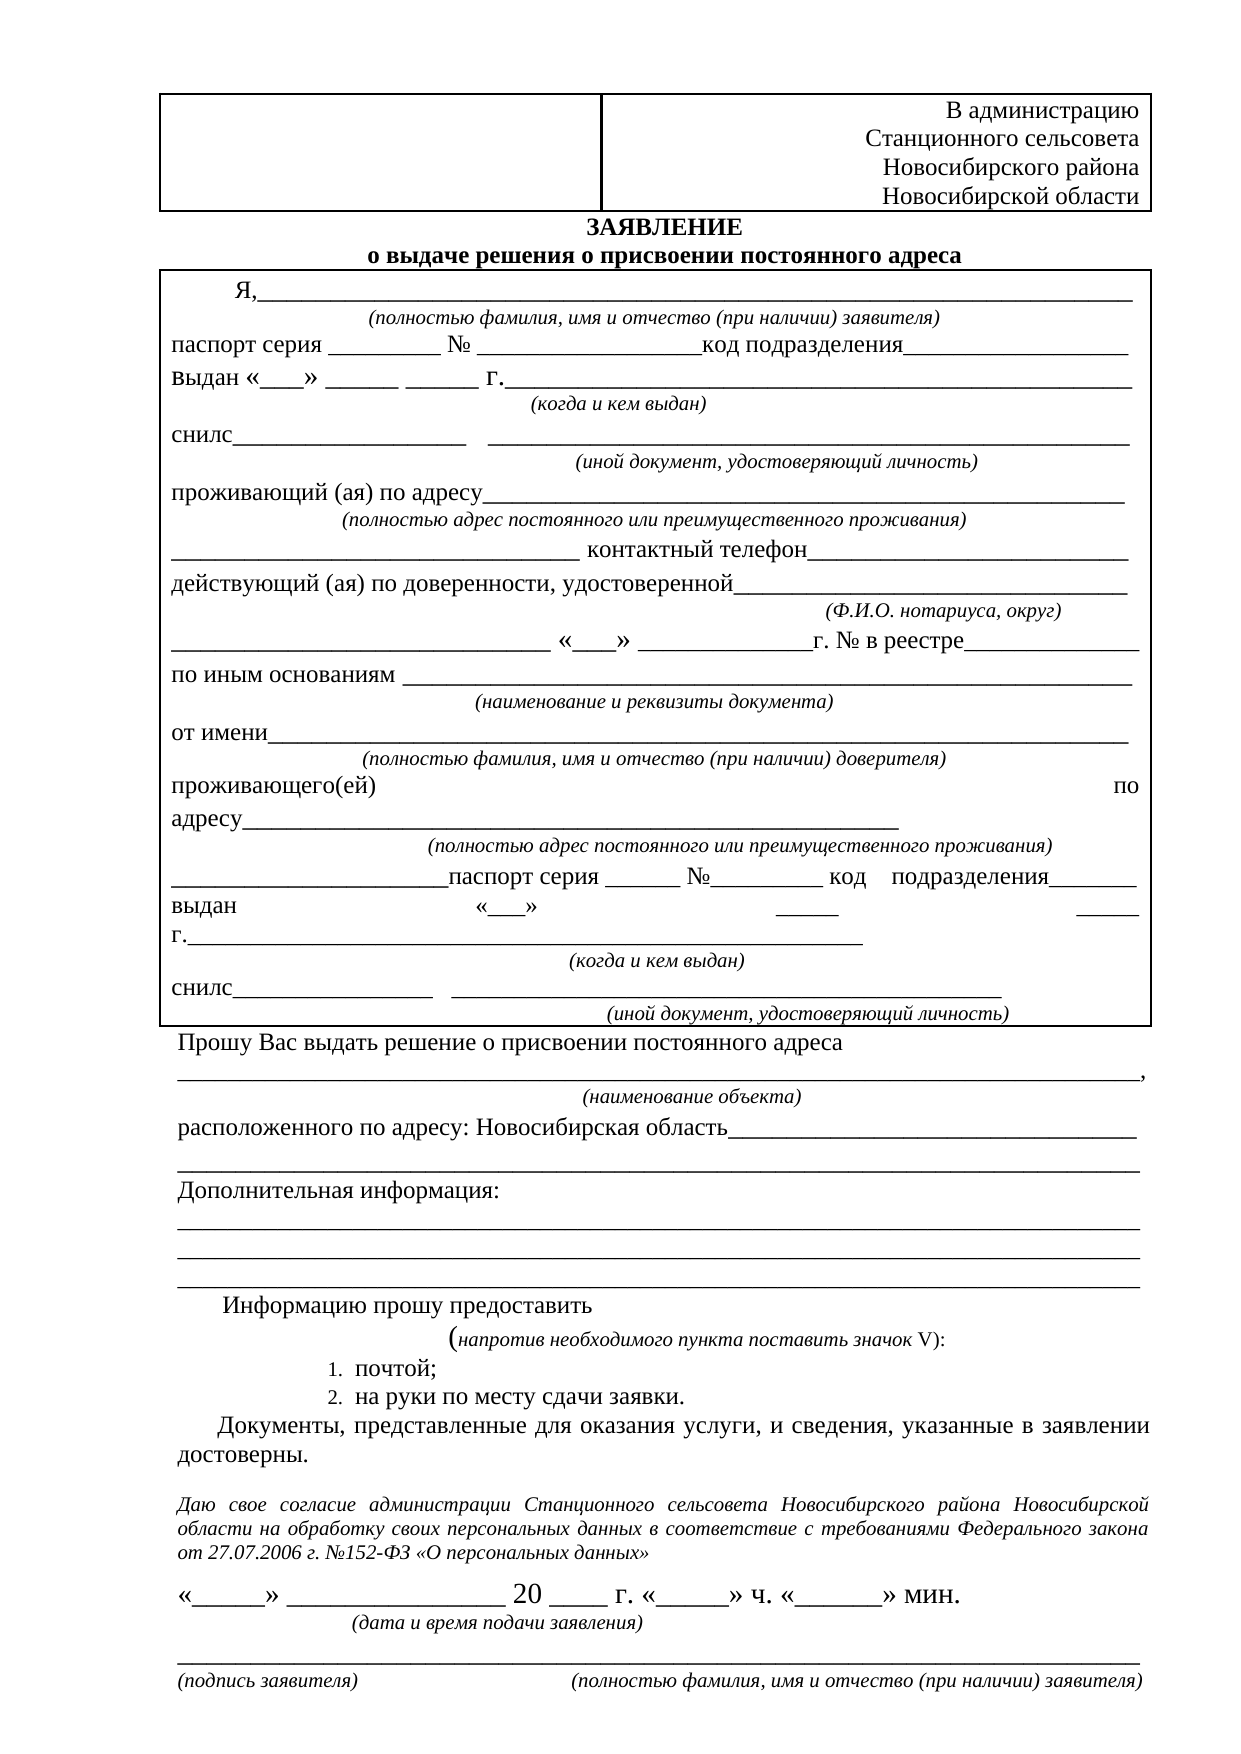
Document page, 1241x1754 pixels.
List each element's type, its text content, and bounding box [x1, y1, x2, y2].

table_header В администрацию Станционного сельсовета Новосибирского района Новосибирской области [603, 95, 1150, 210]
text Даю свое согласие администрации Станционного сельсовета Новосибирского района Новосибирской области на обработку своих персональных данных в соответствие с требованиями Федерального закона от 27.07.2006 г. №152-ФЗ «О персональных данных» [177, 1492, 1152, 1564]
text __________________________________________________________________ [177, 1142, 1152, 1175]
list почтой; [271, 1353, 1152, 1381]
table_header Я,____________________________________________________________ (полностью фамилия, имя и отчество (при наличии) заявителя) паспорт серия _________ № __________________код подразделения__________________ выдан «___» _____ _____ г.___________________________________________ (когда и кем выдан) снилс________________ ____________________________________________ (иной документ, удостоверяющий личность) проживающий (ая) по адресу____________________________________________ (полностью адрес постоянного или преимущественного проживания) ____________________________ контактный телефон______________________ действующий (ая) по доверенности, удостоверенной___________________________ (Ф.И.О. нотариуса, округ) __________________________ «___» ______________г. № в реестре______________ по иным основаниям __________________________________________________ (наименование и реквизиты документа) от имени___________________________________________________________ (полностью фамилия, имя и отчество (при наличии) доверителя) проживающего(ей) по адресу_____________________________________________ (полностью адрес постоянного или преимущественного проживания) ___________________паспорт серия ______ №_________ код подразделения_______ выдан «___» _____ _____ г.______________________________________________________ (когда и кем выдан) снилс________________ ____________________________________________ (иной документ, удостоверяющий личность) [161, 271, 1150, 1025]
text (дата и время подачи заявления) __________________________________________________________________ [177, 1610, 1152, 1668]
text Дополнительная информация: [177, 1175, 1152, 1204]
text (наименование объекта) [177, 1084, 1152, 1108]
text «_____» _______________ 20 ____ г. «_____» ч. «______» мин. [177, 1576, 1152, 1610]
text (напротив необходимого пункта поставить значок V): [177, 1319, 1152, 1353]
text Информацию прошу предоставить [177, 1290, 1152, 1319]
text о выдаче решения о присвоении постоянного адреса [177, 241, 1152, 269]
text Документы, представленные для оказания услуги, и сведения, указанные в заявлении достоверны. [177, 1410, 1152, 1468]
table_header [161, 95, 600, 210]
text _______________________________________________________________________________________________________________________________________________________________________________________________________________________________________ [177, 1204, 1152, 1290]
list на руки по месту сдачи заявки. [271, 1381, 1152, 1410]
text расположенного по адресу: Новосибирская область____________________________ [177, 1108, 1152, 1142]
text ЗАЯВЛЕНИЕ [177, 212, 1152, 241]
text (подпись заявителя) (полностью фамилия, имя и отчество (при наличии) заявителя) [177, 1668, 1152, 1692]
text Прошу Вас выдать решение о присвоении постоянного адреса _____________________________________________________________________________, [177, 1027, 1152, 1084]
